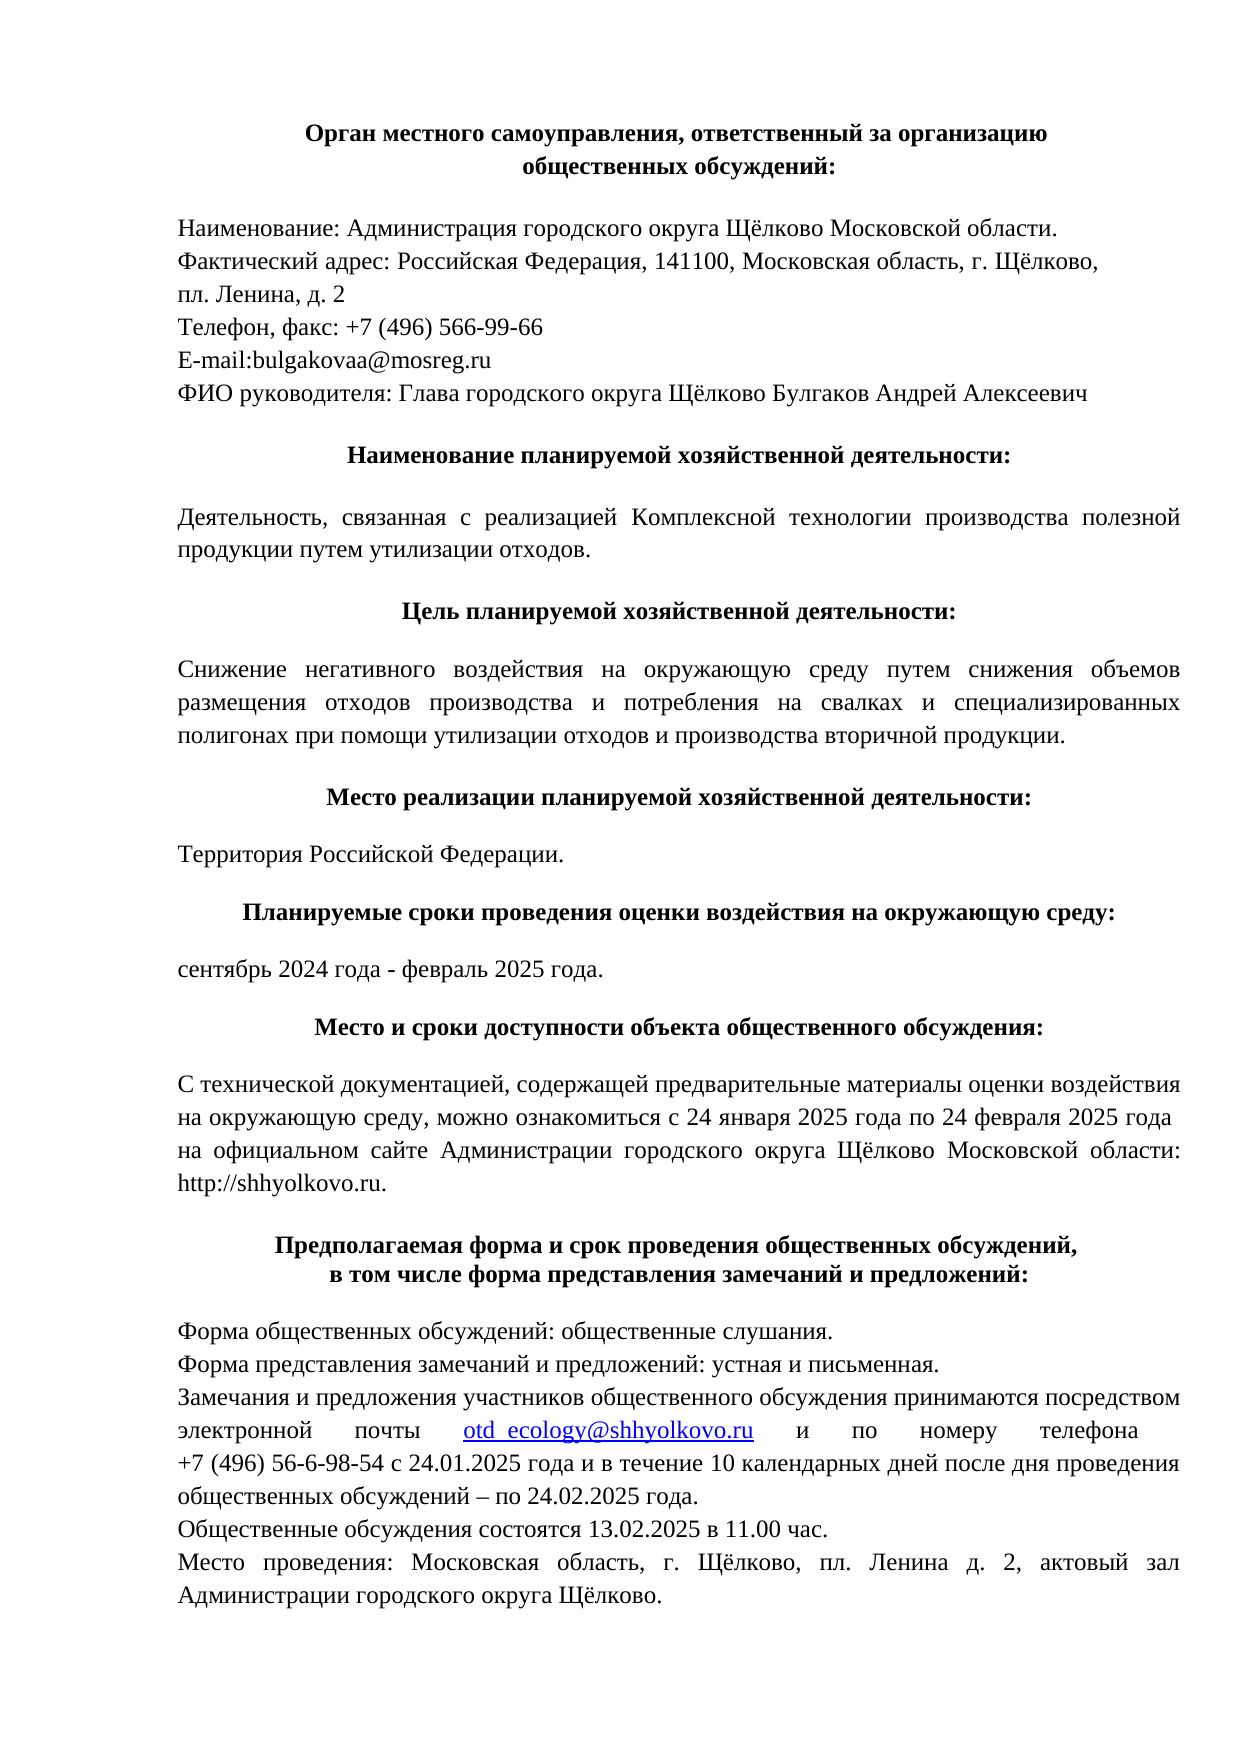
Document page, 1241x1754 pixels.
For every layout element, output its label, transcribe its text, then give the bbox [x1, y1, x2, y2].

text Цель планируемой хозяйственной деятельности: [177, 596, 1181, 625]
text Место и сроки доступности объекта общественного обсуждения: [177, 1012, 1181, 1040]
text Наименование планируемой хозяйственной деятельности: [177, 440, 1181, 468]
text Место реализации планируемой хозяйственной деятельности: [177, 782, 1181, 810]
text Деятельность, связанная с реализацией Комплексной технологии производства полезной продукции путем утилизации отходов. [177, 502, 1181, 563]
text Территория Российской Федерации. [177, 839, 1181, 868]
text Предполагаемая форма и срок проведения общественных обсуждений, в том числе форма представления замечаний и предложений: [177, 1230, 1181, 1287]
text С технической документацией, содержащей предварительные материалы оценки воздействия на окружающую среду, можно ознакомиться с 24 января 2025 года по 24 февраля 2025 года на официальном сайте Администрации городского округа Щёлково Московской области: http://shhyolkovo.ru. [177, 1069, 1181, 1197]
text Форма представления замечаний и предложений: устная и письменная. [177, 1349, 1181, 1378]
text E-mail:bulgakovaa@mosreg.ru [177, 345, 1181, 374]
text ФИО руководителя: Глава городского округа Щёлково Булгаков Андрей Алексеевич [177, 378, 1181, 407]
text Общественные обсуждения состоятся 13.02.2025 в 11.00 час. [177, 1514, 1181, 1543]
text Фактический адрес: Российская Федерация, 141100, Московская область, г. Щёлково, пл. Ленина, д. 2 [177, 246, 1181, 308]
text Планируемые сроки проведения оценки воздействия на окружающую среду: [177, 897, 1181, 925]
text Орган местного самоуправления, ответственный за организацию общественных обсуждений: [177, 118, 1181, 180]
text Телефон, факс: +7 (496) 566-99-66 [177, 312, 1181, 341]
text Замечания и предложения участников общественного обсуждения принимаются посредством электронной почты otd_ecology@shhyolkovo.ru и по номеру телефона +7 (496) 56-6-98-54 с 24.01.2025 года и в течение 10 календарных дней после дня проведения общественных обсуждений – по 24.02.2025 года. [177, 1382, 1181, 1510]
text Снижение негативного воздействия на окружающую среду путем снижения объемов размещения отходов производства и потребления на свалках и специализированных полигонах при помощи утилизации отходов и производства вторичной продукции. [177, 654, 1181, 749]
text Наименование: Администрация городского округа Щёлково Московской области. [177, 213, 1181, 242]
text Форма общественных обсуждений: общественные слушания. [177, 1316, 1181, 1345]
text Место проведения: Московская область, г. Щёлково, пл. Ленина д. 2, актовый зал Администрации городского округа Щёлково. [177, 1547, 1181, 1609]
text сентябрь 2024 года - февраль 2025 года. [177, 954, 1181, 983]
